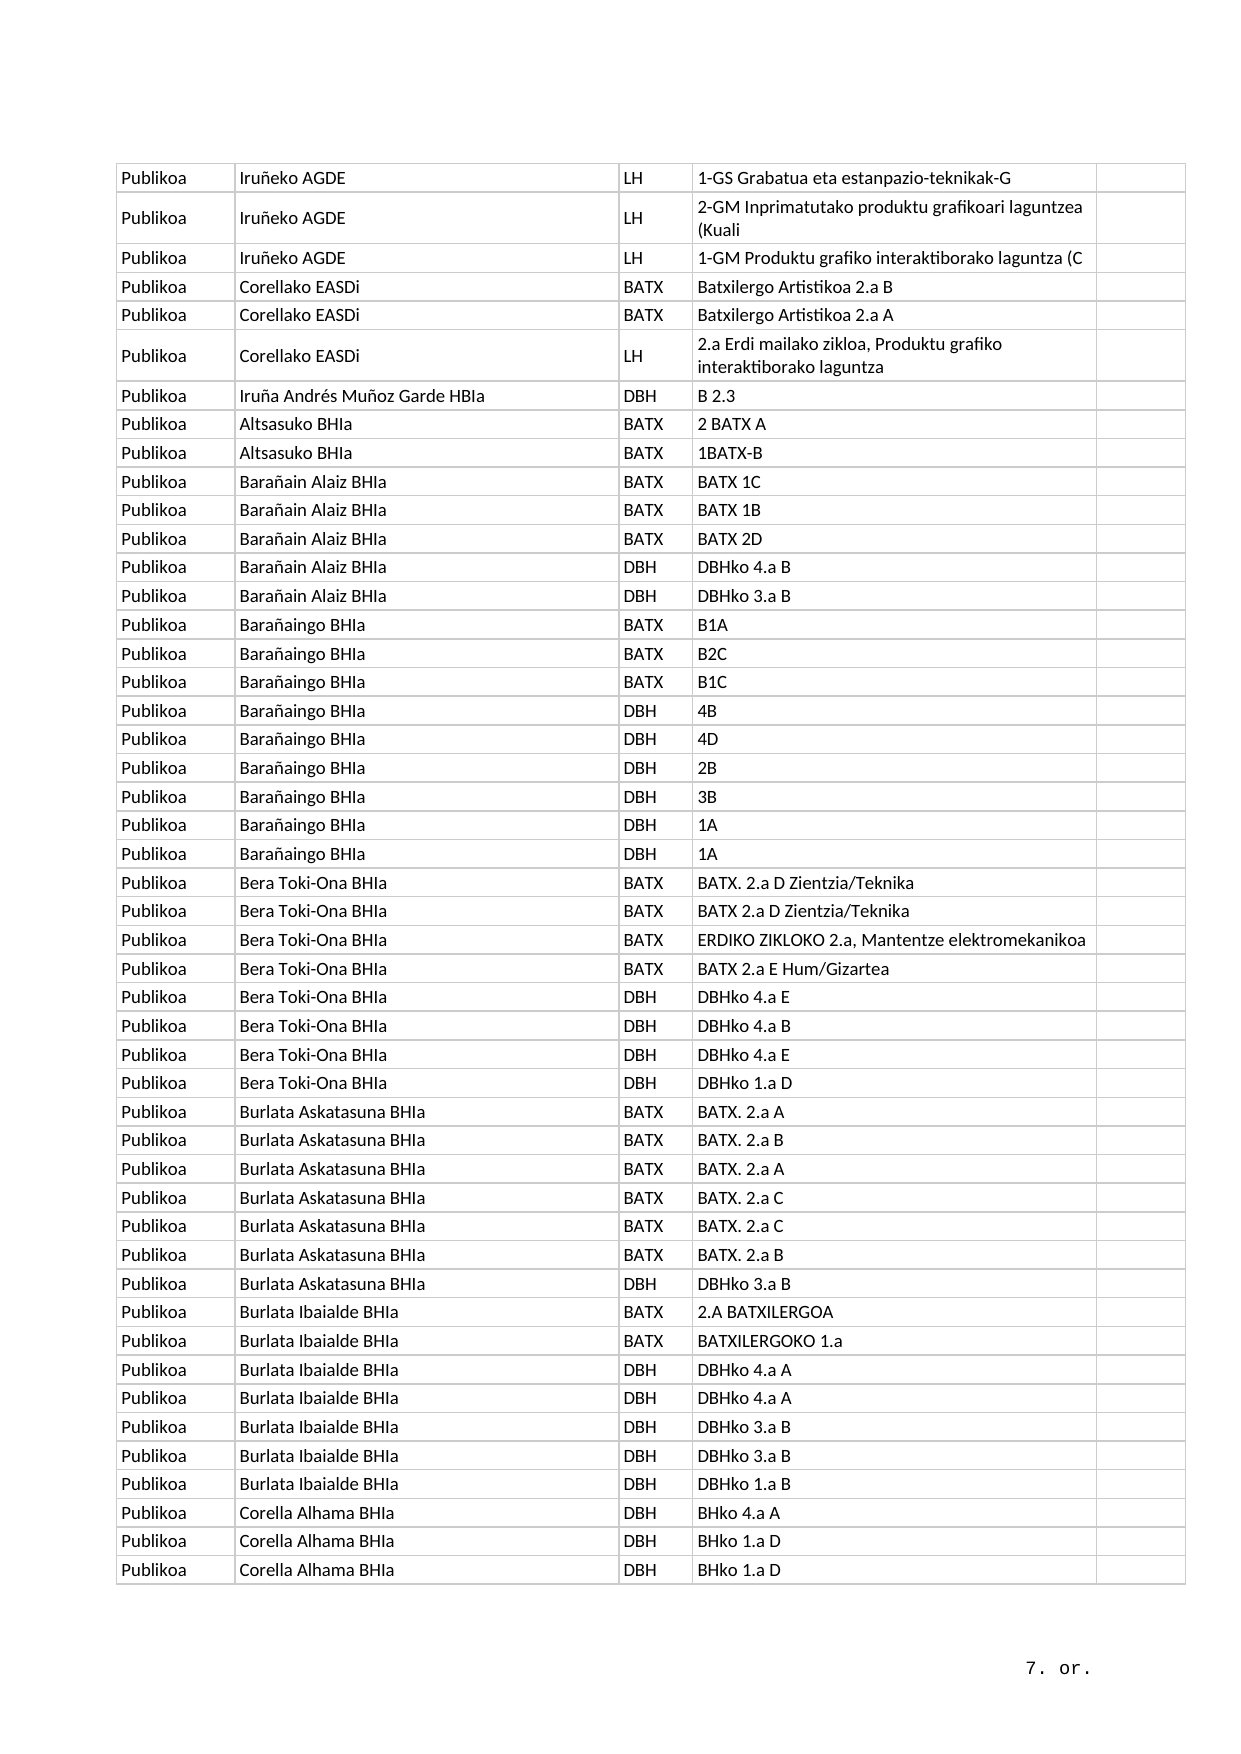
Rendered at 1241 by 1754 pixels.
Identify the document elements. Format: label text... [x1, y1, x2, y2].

table_cell LH [620, 193, 692, 243]
table_cell BATX [620, 611, 692, 638]
table_cell B2C [693, 640, 1096, 667]
table_cell BATX [620, 525, 692, 552]
table_cell Publikoa [117, 869, 234, 896]
table_cell DBHko 4.a A [693, 1356, 1096, 1383]
table_cell BATX [620, 1127, 692, 1154]
table_cell DBHko 3.a B [693, 1413, 1096, 1440]
table_cell Publikoa [117, 926, 234, 953]
table_cell BATX. 2.a D Zientzia/Teknika [693, 869, 1096, 896]
table_cell B1C [693, 668, 1096, 695]
table_cell [1097, 1069, 1185, 1096]
table_cell Burlata Ibaialde BHIa [236, 1298, 618, 1326]
table_cell DBH [620, 783, 692, 810]
table_cell DBH [620, 1442, 692, 1469]
table_cell Corella Alhama BHIa [236, 1499, 618, 1526]
table_cell DBH [620, 697, 692, 724]
table_cell BATX [620, 439, 692, 466]
table_cell Publikoa [117, 193, 234, 243]
table_cell DBH [620, 983, 692, 1010]
table_cell Bera Toki-Ona BHIa [236, 1041, 618, 1068]
table_cell DBH [620, 554, 692, 581]
table_cell Corellako EASDi [236, 302, 618, 329]
table_cell Publikoa [117, 582, 234, 609]
table_cell 4D [693, 726, 1096, 753]
table_cell Altsasuko BHIa [236, 411, 618, 437]
table_cell Publikoa [117, 640, 234, 667]
table_cell Corella Alhama BHIa [236, 1528, 618, 1555]
table_cell LH [620, 244, 692, 271]
table_cell Publikoa [117, 554, 234, 581]
table_cell DBH [620, 1470, 692, 1497]
table_cell Barañain Alaiz BHIa [236, 496, 618, 523]
table_cell Barañain Alaiz BHIa [236, 554, 618, 581]
table_cell DBHko 3.a B [693, 1270, 1096, 1297]
table_cell [1097, 1528, 1185, 1555]
table_cell BATX 2.a D Zientzia/Teknika [693, 897, 1096, 924]
table_cell Iruñeko AGDE [236, 193, 618, 243]
table_cell [1097, 382, 1185, 409]
table_cell [1097, 1385, 1185, 1411]
table_cell BATX [620, 869, 692, 896]
table_cell Publikoa [117, 1556, 234, 1583]
table_cell Iruña Andrés Muñoz Garde HBIa [236, 382, 618, 409]
table_cell Barañain Alaiz BHIa [236, 582, 618, 609]
table_cell Burlata Askatasuna BHIa [236, 1184, 618, 1211]
table_cell Publikoa [117, 1442, 234, 1469]
table_cell Burlata Ibaialde BHIa [236, 1442, 618, 1469]
table_cell Burlata Ibaialde BHIa [236, 1356, 618, 1383]
table_cell DBH [620, 1041, 692, 1068]
table_cell DBH [620, 1069, 692, 1096]
table_cell Publikoa [117, 496, 234, 523]
table_cell Publikoa [117, 668, 234, 695]
table_cell BATX [620, 1184, 692, 1211]
table_cell 4B [693, 697, 1096, 724]
table_cell Publikoa [117, 439, 234, 466]
table_cell Barañaingo BHIa [236, 783, 618, 810]
table_cell Bera Toki-Ona BHIa [236, 1012, 618, 1039]
table_cell DBHko 4.a B [693, 554, 1096, 581]
table_cell [1097, 840, 1185, 867]
table_cell Publikoa [117, 812, 234, 838]
table_cell DBH [620, 1270, 692, 1297]
table_cell DBHko 4.a E [693, 983, 1096, 1010]
table_cell Burlata Askatasuna BHIa [236, 1127, 618, 1154]
table_cell Corellako EASDi [236, 273, 618, 300]
table_cell Publikoa [117, 1528, 234, 1555]
table_cell Batxilergo Artistikoa 2.a A [693, 302, 1096, 329]
table_cell LH [620, 164, 692, 191]
table_cell [1097, 525, 1185, 552]
table_cell [1097, 1041, 1185, 1068]
table_cell 2.A BATXILERGOA [693, 1298, 1096, 1326]
table_cell Publikoa [117, 1413, 234, 1440]
table_cell 1A [693, 812, 1096, 838]
table_cell 2.a Erdi mailako zikloa, Produktu grafiko interaktiborako laguntza [693, 330, 1096, 380]
table_cell Publikoa [117, 1327, 234, 1354]
table_cell [1097, 302, 1185, 329]
table_cell BHko 1.a D [693, 1556, 1096, 1583]
table_cell Publikoa [117, 1012, 234, 1039]
table_cell [1097, 897, 1185, 924]
table_cell DBHko 4.a E [693, 1041, 1096, 1068]
table_cell [1097, 1127, 1185, 1154]
table_cell BATX [620, 411, 692, 437]
table_cell [1097, 983, 1185, 1010]
table_cell [1097, 783, 1185, 810]
table_cell [1097, 697, 1185, 724]
table_cell Publikoa [117, 1155, 234, 1182]
table_cell [1097, 1470, 1185, 1497]
table_cell [1097, 496, 1185, 523]
table_cell Burlata Askatasuna BHIa [236, 1155, 618, 1182]
table_cell BATX [620, 955, 692, 982]
table_cell Publikoa [117, 1356, 234, 1383]
table_cell Publikoa [117, 955, 234, 982]
table_cell Bera Toki-Ona BHIa [236, 869, 618, 896]
table_cell [1097, 640, 1185, 667]
table_cell DBHko 4.a B [693, 1012, 1096, 1039]
table_cell Barañaingo BHIa [236, 726, 618, 753]
table_cell B1A [693, 611, 1096, 638]
table_cell DBH [620, 1012, 692, 1039]
table_cell [1097, 1499, 1185, 1526]
table_cell Barañaingo BHIa [236, 640, 618, 667]
table_cell [1097, 1413, 1185, 1440]
table_cell Publikoa [117, 164, 234, 191]
table_cell BATX. 2.a A [693, 1155, 1096, 1182]
table_cell Publikoa [117, 1127, 234, 1154]
table_cell DBH [620, 840, 692, 867]
table_cell [1097, 1012, 1185, 1039]
table_cell ERDIKO ZIKLOKO 2.a, Mantentze elektromekanikoa [693, 926, 1096, 953]
table_cell Publikoa [117, 1041, 234, 1068]
table_cell BATX. 2.a A [693, 1098, 1096, 1125]
table_cell Burlata Ibaialde BHIa [236, 1385, 618, 1411]
table_cell [1097, 1556, 1185, 1583]
table_cell Iruñeko AGDE [236, 164, 618, 191]
table_cell BATX [620, 273, 692, 300]
table_cell B 2.3 [693, 382, 1096, 409]
table_cell Burlata Ibaialde BHIa [236, 1470, 618, 1497]
table_cell BATX 1C [693, 468, 1096, 495]
table_cell [1097, 1155, 1185, 1182]
table_cell Bera Toki-Ona BHIa [236, 897, 618, 924]
table_cell Publikoa [117, 1241, 234, 1268]
table_cell [1097, 1327, 1185, 1354]
table_cell BATX [620, 1241, 692, 1268]
table_cell [1097, 468, 1185, 495]
table_cell 2-GM Inprimatutako produktu grafikoari laguntzea (Kuali [693, 193, 1096, 243]
table_cell BATX [620, 926, 692, 953]
table_cell DBH [620, 812, 692, 838]
table_cell DBH [620, 754, 692, 781]
table_cell Barañaingo BHIa [236, 697, 618, 724]
table_cell Burlata Askatasuna BHIa [236, 1213, 618, 1239]
table_cell Barañain Alaiz BHIa [236, 525, 618, 552]
table_cell [1097, 330, 1185, 380]
table_cell Burlata Ibaialde BHIa [236, 1327, 618, 1354]
table_cell Publikoa [117, 1184, 234, 1211]
table_cell BATX. 2.a C [693, 1213, 1096, 1239]
table_cell Corella Alhama BHIa [236, 1556, 618, 1583]
table_cell 1-GS Grabatua eta estanpazio-teknikak-G [693, 164, 1096, 191]
table_cell Publikoa [117, 1470, 234, 1497]
table_cell [1097, 193, 1185, 243]
table_cell BATX [620, 640, 692, 667]
table_cell Barañaingo BHIa [236, 754, 618, 781]
table_cell BATX [620, 668, 692, 695]
table_cell Bera Toki-Ona BHIa [236, 1069, 618, 1096]
table_cell [1097, 1213, 1185, 1239]
table_cell 3B [693, 783, 1096, 810]
table_cell BATX 2D [693, 525, 1096, 552]
table_cell Publikoa [117, 330, 234, 380]
table_cell Altsasuko BHIa [236, 439, 618, 466]
table_cell Publikoa [117, 382, 234, 409]
table_cell BATX [620, 1155, 692, 1182]
table_cell [1097, 1356, 1185, 1383]
table_cell BATX 1B [693, 496, 1096, 523]
table_cell [1097, 1442, 1185, 1469]
table_cell DBH [620, 1385, 692, 1411]
table_cell [1097, 273, 1185, 300]
table_cell [1097, 439, 1185, 466]
table_cell BATX [620, 302, 692, 329]
table_cell [1097, 869, 1185, 896]
table_cell Publikoa [117, 411, 234, 437]
table_cell Publikoa [117, 1385, 234, 1411]
table_cell DBH [620, 1413, 692, 1440]
table_cell BATX [620, 468, 692, 495]
table_cell Iruñeko AGDE [236, 244, 618, 271]
table_cell Burlata Askatasuna BHIa [236, 1098, 618, 1125]
table_cell DBHko 3.a B [693, 582, 1096, 609]
table_cell [1097, 955, 1185, 982]
table_cell [1097, 1270, 1185, 1297]
table_cell [1097, 726, 1185, 753]
table_cell Publikoa [117, 273, 234, 300]
table_cell Barañaingo BHIa [236, 812, 618, 838]
table_cell [1097, 411, 1185, 437]
table_cell DBH [620, 382, 692, 409]
table_cell DBHko 3.a B [693, 1442, 1096, 1469]
table_cell BATXILERGOKO 1.a [693, 1327, 1096, 1354]
table_cell Publikoa [117, 1098, 234, 1125]
table_cell LH [620, 330, 692, 380]
table_cell BHko 1.a D [693, 1528, 1096, 1555]
table_cell Bera Toki-Ona BHIa [236, 926, 618, 953]
table_cell Publikoa [117, 525, 234, 552]
table_cell DBHko 1.a B [693, 1470, 1096, 1497]
table_cell Publikoa [117, 726, 234, 753]
table_cell BATX [620, 1298, 692, 1326]
table_cell 1-GM Produktu grafiko interaktiborako laguntza (C [693, 244, 1096, 271]
table_cell BHko 4.a A [693, 1499, 1096, 1526]
table_cell BATX. 2.a C [693, 1184, 1096, 1211]
table_cell Batxilergo Artistikoa 2.a B [693, 273, 1096, 300]
table_cell DBHko 4.a A [693, 1385, 1096, 1411]
table_cell BATX. 2.a B [693, 1127, 1096, 1154]
table_cell 2B [693, 754, 1096, 781]
table_cell [1097, 582, 1185, 609]
table_cell [1097, 1298, 1185, 1326]
table_cell [1097, 244, 1185, 271]
table_cell [1097, 668, 1185, 695]
table_cell Publikoa [117, 1270, 234, 1297]
table_cell Publikoa [117, 697, 234, 724]
table_cell Barañaingo BHIa [236, 611, 618, 638]
table_cell Burlata Askatasuna BHIa [236, 1270, 618, 1297]
table_cell Publikoa [117, 244, 234, 271]
table_cell Burlata Askatasuna BHIa [236, 1241, 618, 1268]
table_cell [1097, 1184, 1185, 1211]
table_cell Barañaingo BHIa [236, 840, 618, 867]
table_cell DBH [620, 1556, 692, 1583]
table_cell Publikoa [117, 783, 234, 810]
table_cell Burlata Ibaialde BHIa [236, 1413, 618, 1440]
table_cell DBH [620, 1499, 692, 1526]
table_cell Publikoa [117, 468, 234, 495]
table_cell Publikoa [117, 754, 234, 781]
table_cell Publikoa [117, 1069, 234, 1096]
table_cell BATX. 2.a B [693, 1241, 1096, 1268]
table_cell [1097, 812, 1185, 838]
table_cell Publikoa [117, 1298, 234, 1326]
table_cell [1097, 611, 1185, 638]
table_cell Barañaingo BHIa [236, 668, 618, 695]
table_cell Publikoa [117, 1213, 234, 1239]
table_cell Publikoa [117, 611, 234, 638]
table_cell 1A [693, 840, 1096, 867]
table_cell BATX [620, 1213, 692, 1239]
table_cell [1097, 1098, 1185, 1125]
table_cell DBH [620, 582, 692, 609]
table_cell BATX 2.a E Hum/Gizartea [693, 955, 1096, 982]
table_cell DBH [620, 726, 692, 753]
table_cell BATX [620, 496, 692, 523]
table_cell 2 BATX A [693, 411, 1096, 437]
table_cell 1BATX-B [693, 439, 1096, 466]
table_cell BATX [620, 1327, 692, 1354]
table_cell Publikoa [117, 840, 234, 867]
table_cell Publikoa [117, 1499, 234, 1526]
table_cell [1097, 164, 1185, 191]
table_cell DBHko 1.a D [693, 1069, 1096, 1096]
table_cell [1097, 926, 1185, 953]
table_cell DBH [620, 1528, 692, 1555]
table_cell [1097, 754, 1185, 781]
table_cell Bera Toki-Ona BHIa [236, 955, 618, 982]
table_cell Publikoa [117, 983, 234, 1010]
table_cell Publikoa [117, 302, 234, 329]
table_cell [1097, 554, 1185, 581]
table_cell Bera Toki-Ona BHIa [236, 983, 618, 1010]
table_cell Publikoa [117, 897, 234, 924]
table_cell [1097, 1241, 1185, 1268]
table_cell Corellako EASDi [236, 330, 618, 380]
table_cell BATX [620, 1098, 692, 1125]
table_cell BATX [620, 897, 692, 924]
table_cell Barañain Alaiz BHIa [236, 468, 618, 495]
table_cell DBH [620, 1356, 692, 1383]
